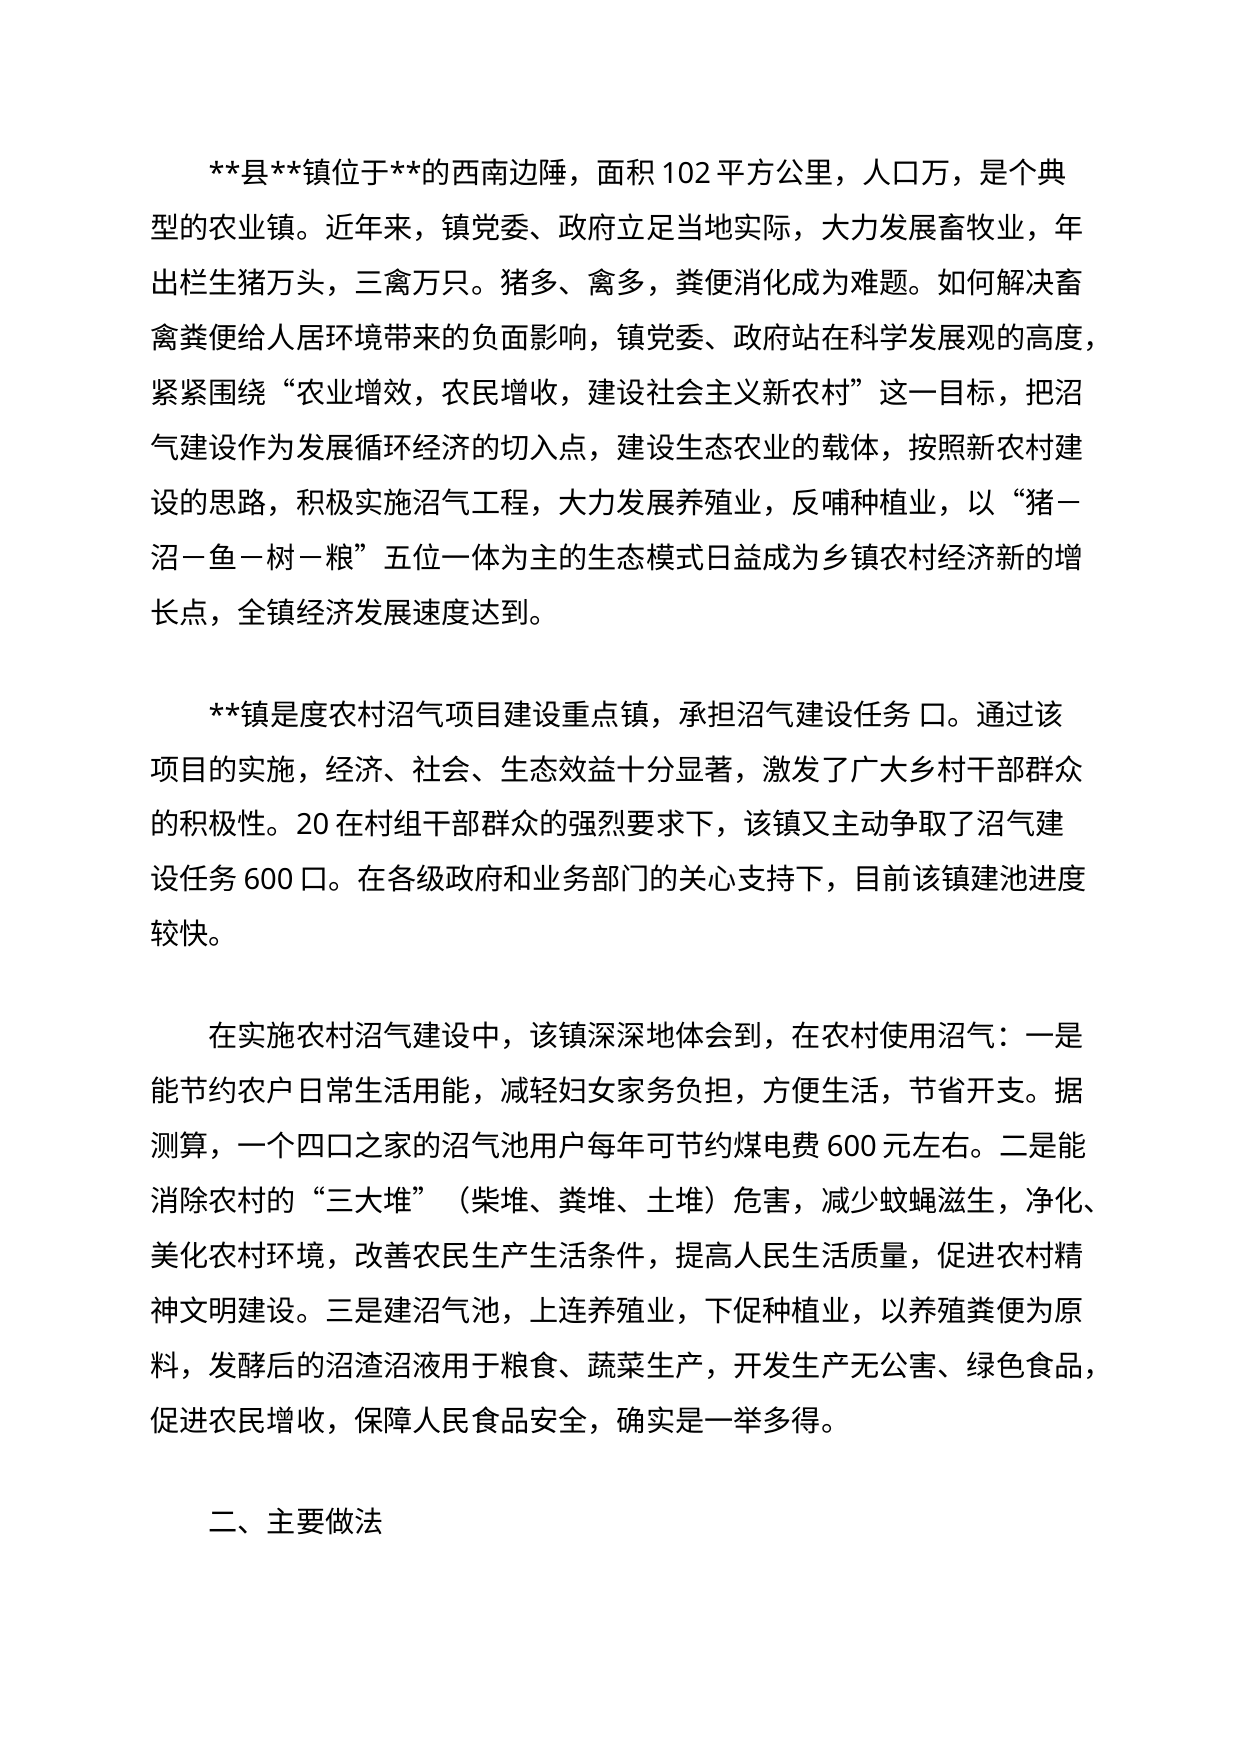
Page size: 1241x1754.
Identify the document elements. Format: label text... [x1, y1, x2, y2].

text **县**镇位于**的西南边陲，面积102平方公里，人口万，是个典型的农业镇。近年来，镇党委、政府立足当地实际，大力发展畜牧业，年出栏生猪万头，三禽万只。猪多、禽多，粪便消化成为难题。如何解决畜禽粪便给人居环境带来的负面影响，镇党委、政府站在科学发展观的高度，紧紧围绕“农业增效，农民增收，建设社会主义新农村”这一目标，把沼气建设作为发展循环经济的切入点，建设生态农业的载体，按照新农村建设的思路，积极实施沼气工程，大力发展养殖业，反哺种植业，以“猪－沼－鱼－树－粮”五位一体为主的生态模式日益成为乡镇农村经济新的增长点，全镇经济发展速度达到。 [150, 150, 1090, 632]
text 在实施农村沼气建设中，该镇深深地体会到，在农村使用沼气：一是能节约农户日常生活用能，减轻妇女家务负担，方便生活，节省开支。据测算，一个四口之家的沼气池用户每年可节约煤电费600元左右。二是能消除农村的“三大堆”（柴堆、粪堆、土堆）危害，减少蚊蝇滋生，净化、美化农村环境，改善农民生产生活条件，提高人民生活质量，促进农村精神文明建设。三是建沼气池，上连养殖业，下促种植业，以养殖粪便为原料，发酵后的沼渣沼液用于粮食、蔬菜生产，开发生产无公害、绿色食品，促进农民增收，保障人民食品安全，确实是一举多得。 [150, 1013, 1090, 1439]
text **镇是度农村沼气项目建设重点镇，承担沼气建设任务 口。通过该项目的实施，经济、社会、生态效益十分显著，激发了广大乡村干部群众的积极性。20在村组干部群众的强烈要求下，该镇又主动争取了沼气建设任务600口。在各级政府和业务部门的关心支持下，目前该镇建池进度较快。 [150, 691, 1090, 953]
text 二、主要做法 [150, 1499, 1090, 1541]
